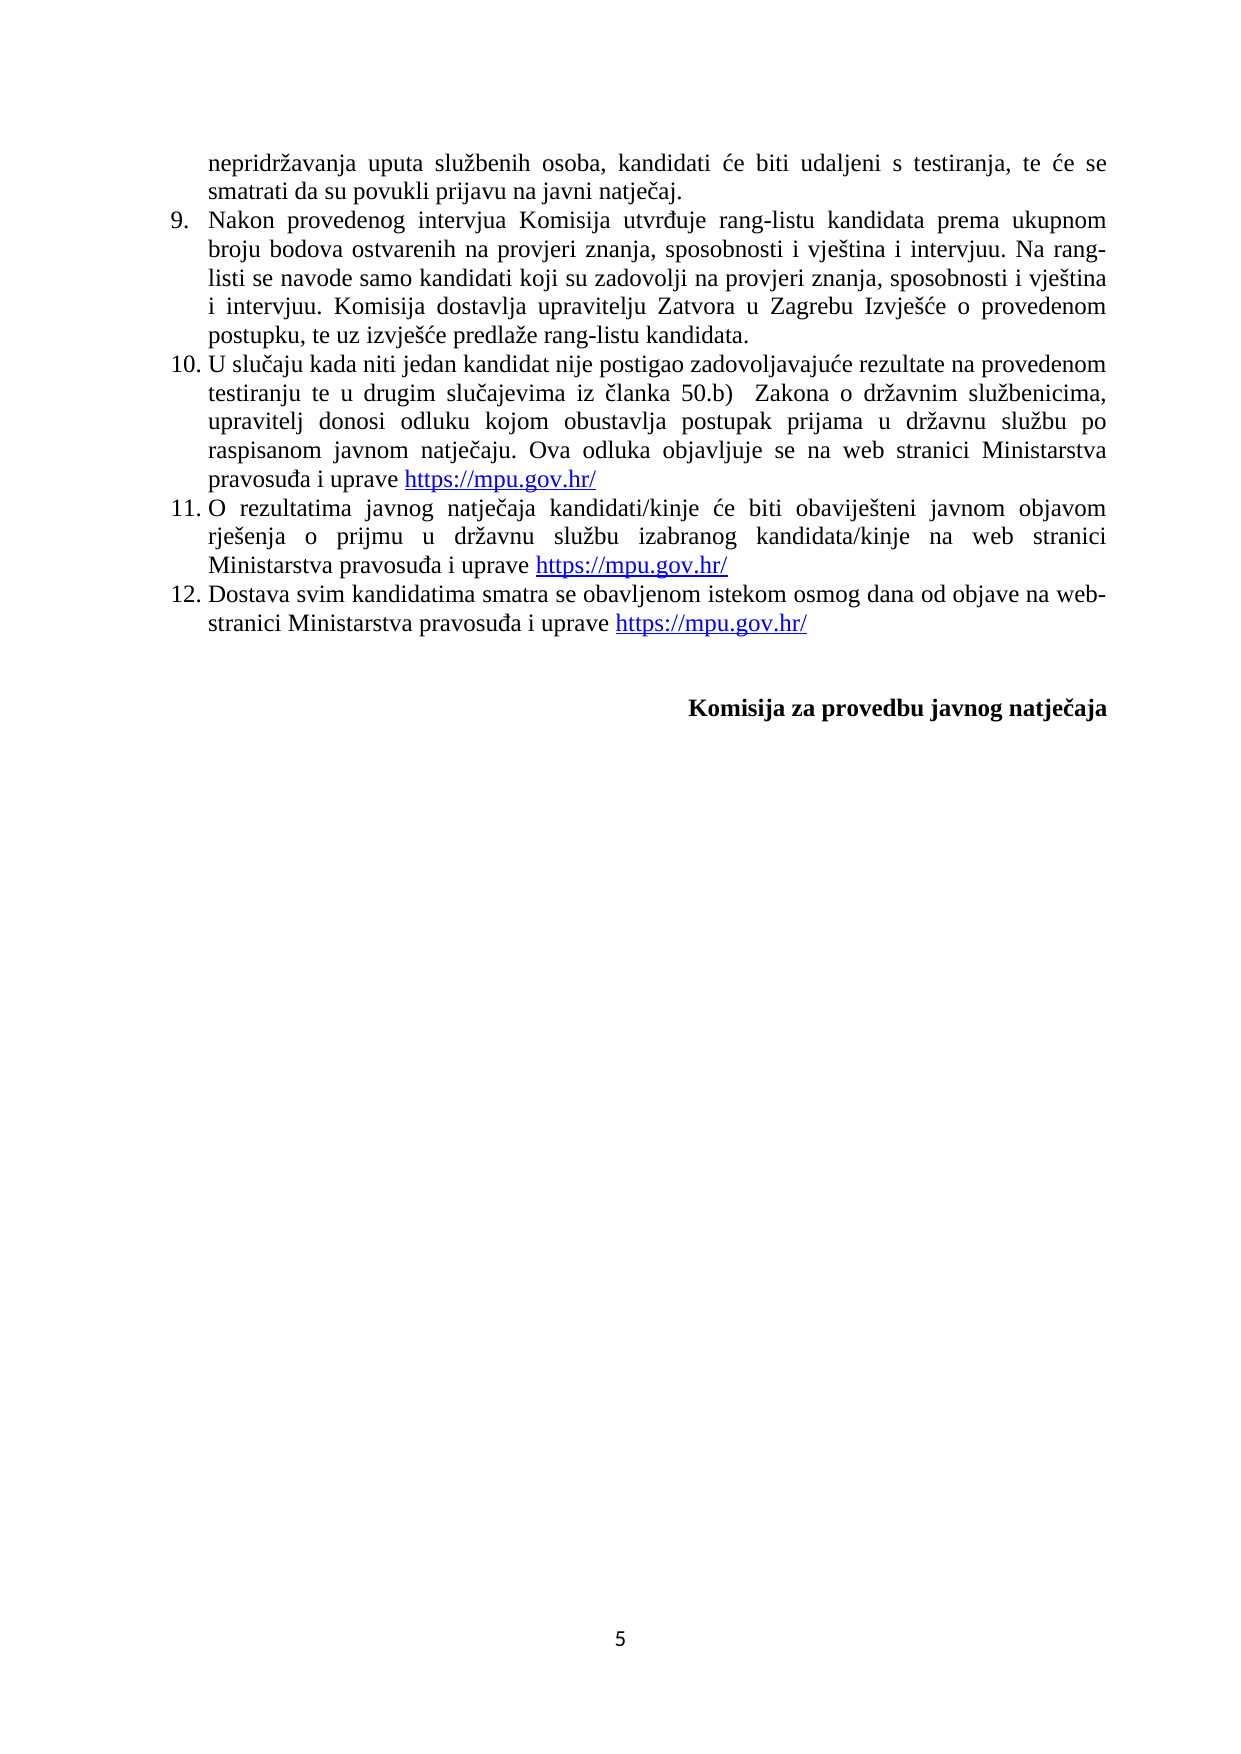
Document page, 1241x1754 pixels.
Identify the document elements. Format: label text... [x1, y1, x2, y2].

text Komisija za provedbu javnog natječaja [443, 693, 1107, 722]
list O rezultatima javnog natječaja kandidati/kinje će biti obaviješteni javnom objavom rješenja o prijmu u državnu službu izabranog kandidata/kinje na web stranici Ministarstva pravosuđa i uprave https://mpu.gov.hr/ [170, 493, 1107, 579]
list Nakon provedenog intervjua Komisija utvrđuje rang-listu kandidata prema ukupnom broju bodova ostvarenih na provjeri znanja, sposobnosti i vještina i intervjuu. Na rang-listi se navode samo kandidati koji su zadovolji na provjeri znanja, sposobnosti i vještina i intervjuu. Komisija dostavlja upravitelju Zatvora u Zagrebu Izvješće o provedenom postupku, te uz izvješće predlaže rang-listu kandidata. [170, 205, 1107, 349]
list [170, 148, 1107, 205]
list Dostava svim kandidatima smatra se obavljenom istekom osmog dana od objave na web-stranici Ministarstva pravosuđa i uprave https://mpu.gov.hr/ [170, 579, 1107, 636]
list U slučaju kada niti jedan kandidat nije postigao zadovoljavajuće rezultate na provedenom testiranju te u drugim slučajevima iz članka 50.b) Zakona o državnim službenicima, upravitelj donosi odluku kojom obustavlja postupak prijama u državnu službu po raspisanom javnom natječaju. Ova odluka objavljuje se na web stranici Ministarstva pravosuđa i uprave https://mpu.gov.hr/ [170, 349, 1107, 493]
